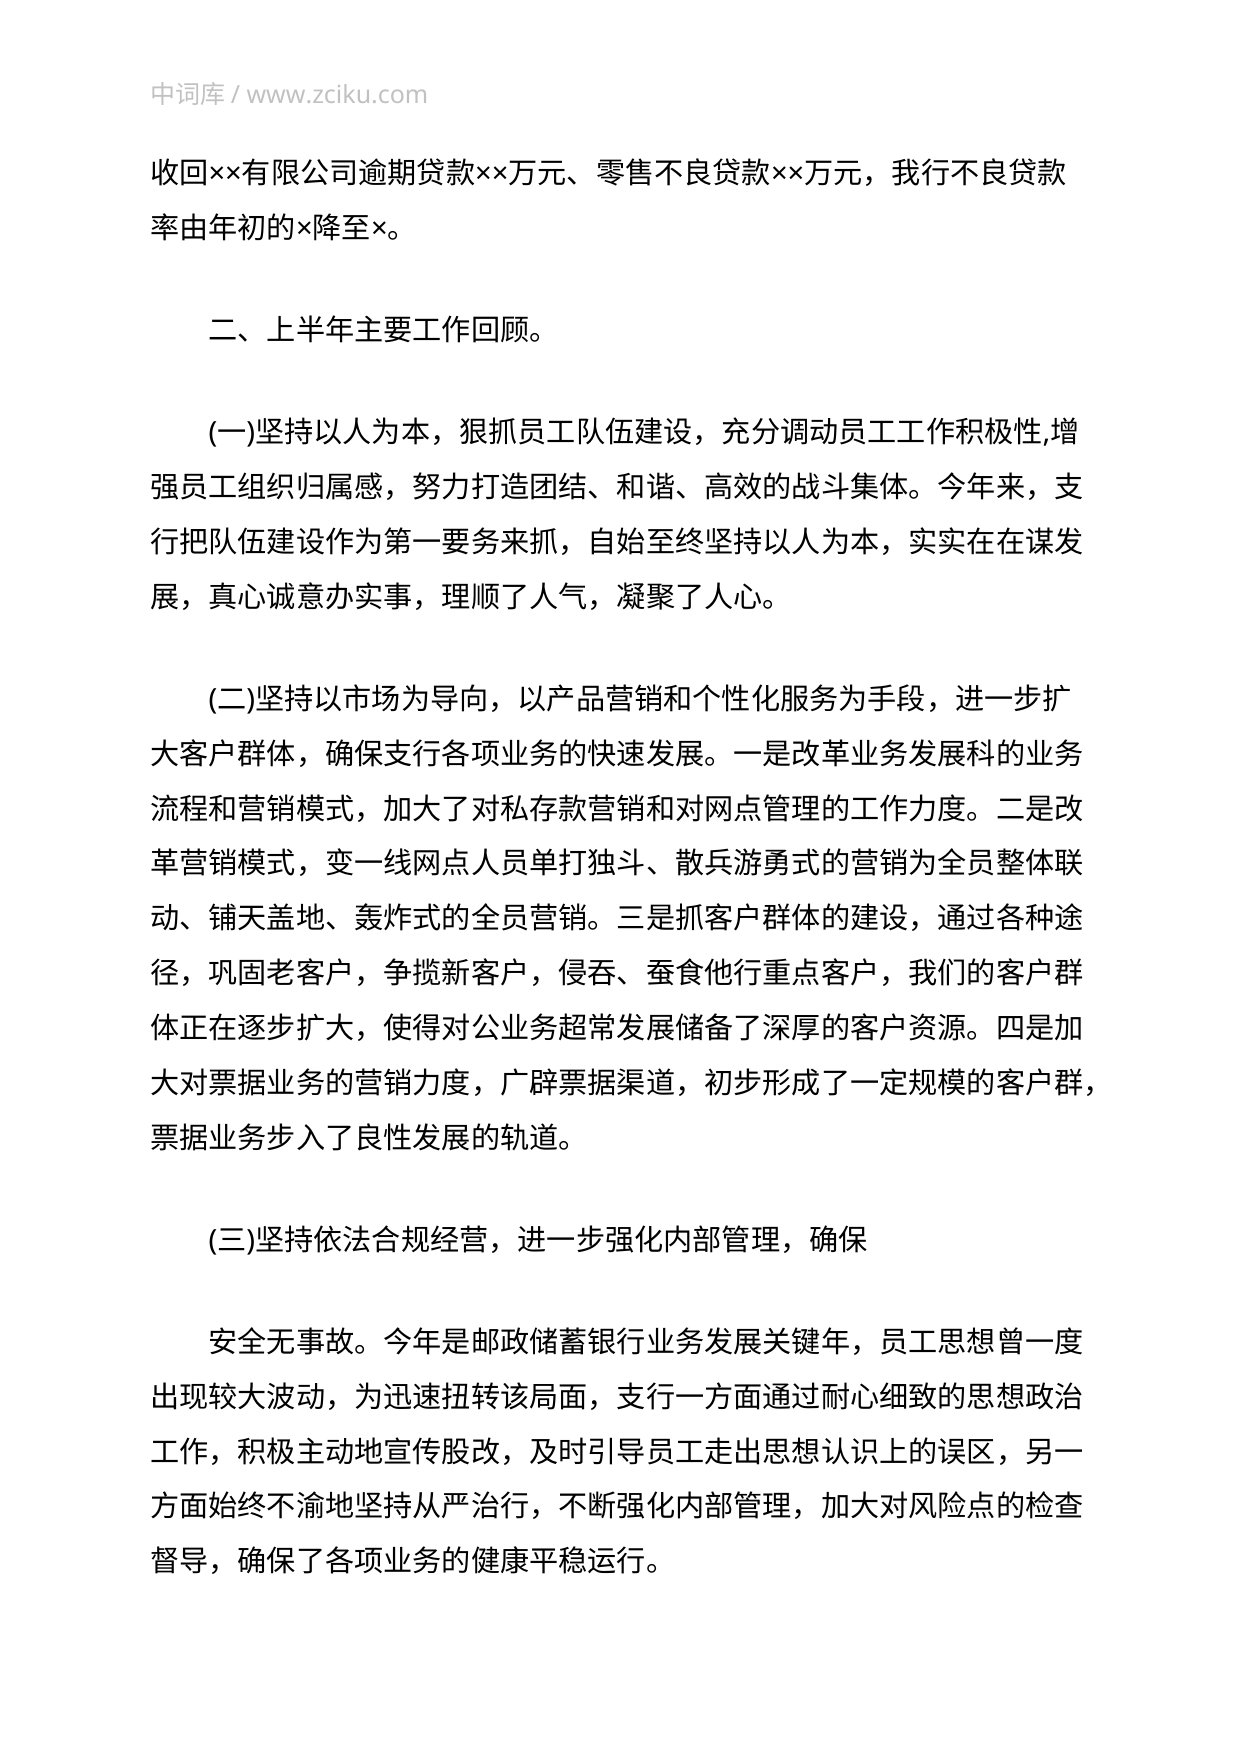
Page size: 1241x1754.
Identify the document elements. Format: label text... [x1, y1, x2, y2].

text 安全无事故。今年是邮政储蓄银行业务发展关键年，员工思想曾一度出现较大波动，为迅速扭转该局面，支行一方面通过耐心细致的思想政治工作，积极主动地宣传股改，及时引导员工走出思想认识上的误区，另一方面始终不渝地坚持从严治行，不断强化内部管理，加大对风险点的检查督导，确保了各项业务的健康平稳运行。 [150, 1318, 1090, 1580]
text (二)坚持以市场为导向，以产品营销和个性化服务为手段，进一步扩大客户群体，确保支行各项业务的快速发展。一是改革业务发展科的业务流程和营销模式，加大了对私存款营销和对网点管理的工作力度。二是改革营销模式，变一线网点人员单打独斗、散兵游勇式的营销为全员整体联动、铺天盖地、轰炸式的全员营销。三是抓客户群体的建设，通过各种途径，巩固老客户，争揽新客户，侵吞、蚕食他行重点客户，我们的客户群体正在逐步扩大，使得对公业务超常发展储备了深厚的客户资源。四是加大对票据业务的营销力度，广辟票据渠道，初步形成了一定规模的客户群，票据业务步入了良性发展的轨道。 [150, 675, 1090, 1157]
text (一)坚持以人为本，狠抓员工队伍建设，充分调动员工工作积极性,增强员工组织归属感，努力打造团结、和谐、高效的战斗集体。今年来，支行把队伍建设作为第一要务来抓，自始至终坚持以人为本，实实在在谋发展，真心诚意办实事，理顺了人气，凝聚了人心。 [150, 409, 1090, 616]
text (三)坚持依法合规经营，进一步强化内部管理，确保 [150, 1216, 1090, 1259]
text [150, 150, 1090, 247]
text 二、上半年主要工作回顾。 [150, 307, 1090, 349]
